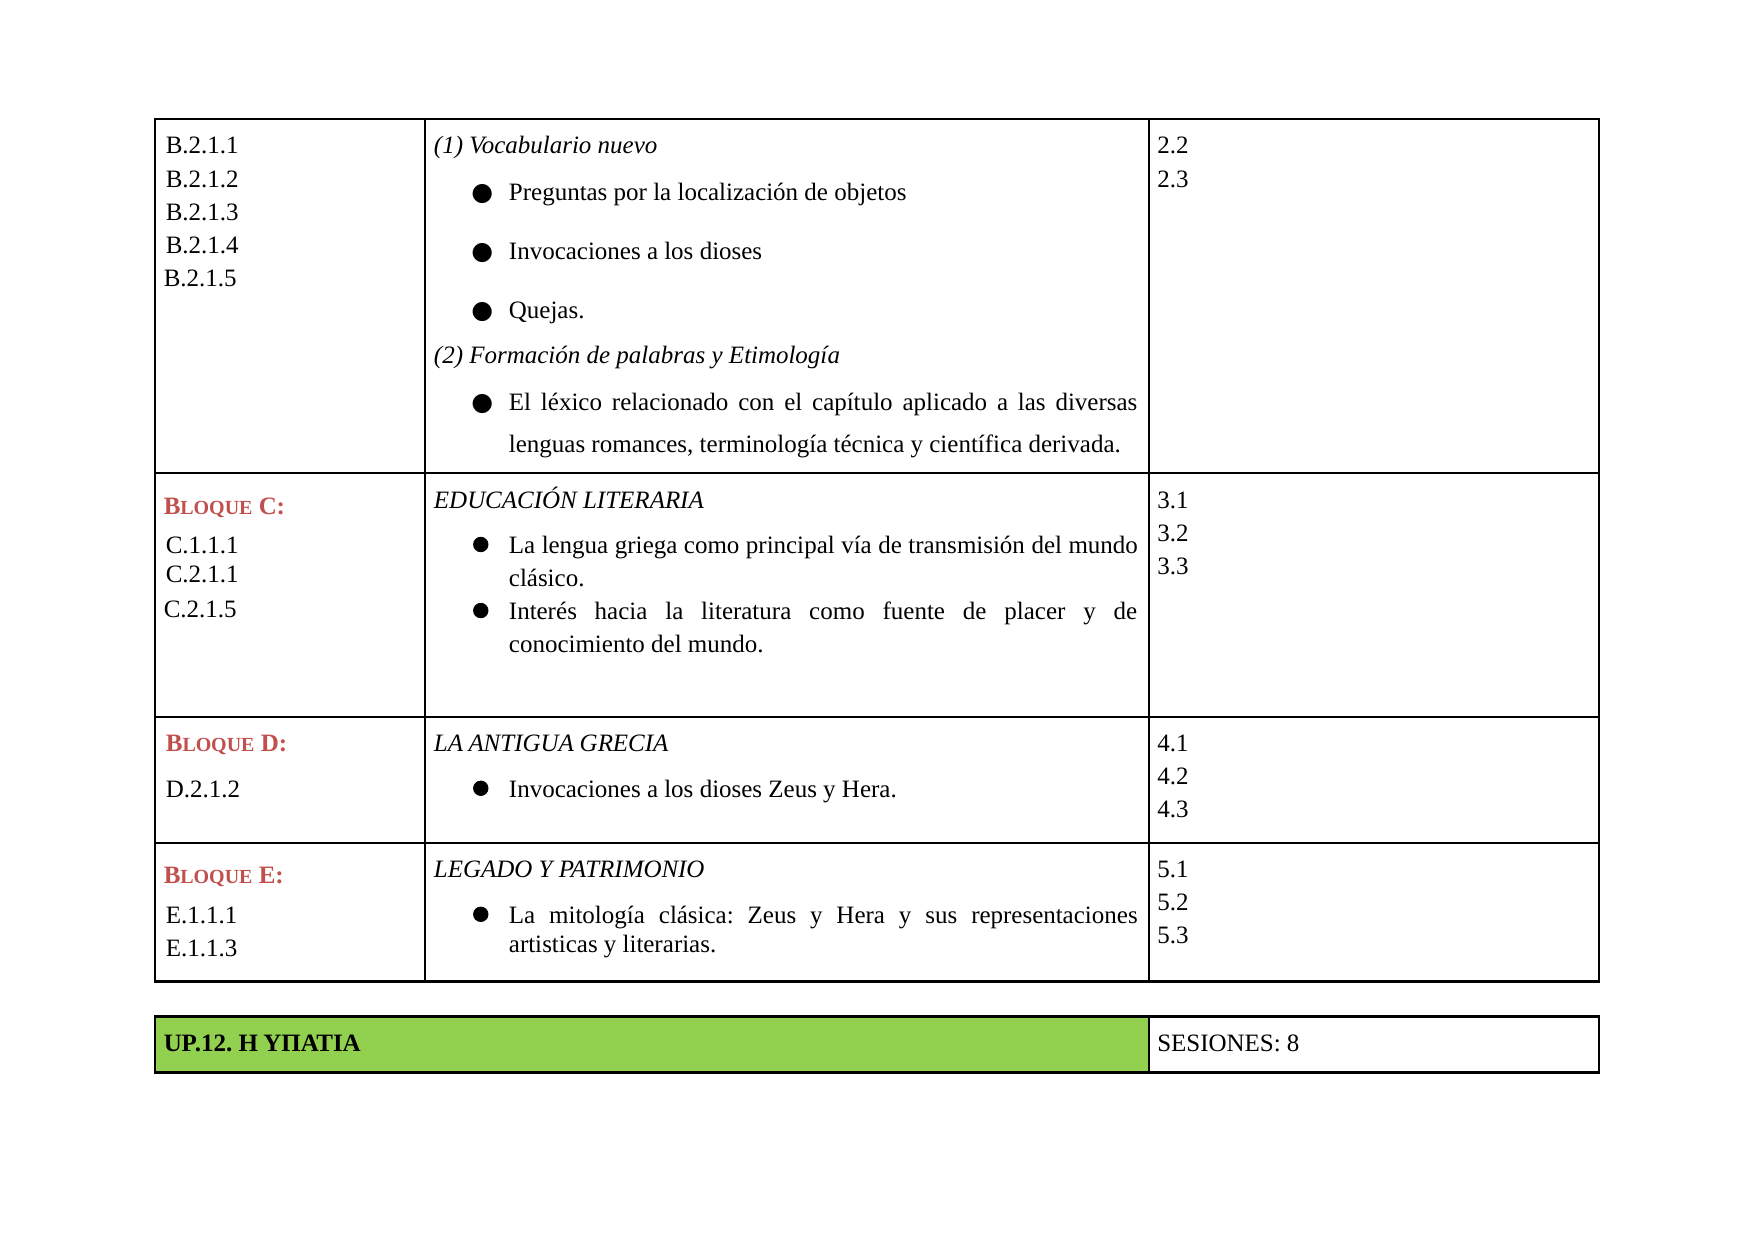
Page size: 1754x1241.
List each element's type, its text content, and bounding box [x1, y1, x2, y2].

table_cell 4.1 4.2 4.3 [1150, 718, 1598, 842]
table_cell EDUCACIÓN LITERARIA La lengua griega como principal vía de transmisión del mundo clásico. Interés hacia la literatura como fuente de placer y de conocimiento del mundo. [426, 474, 1148, 716]
table_cell Bloque D: D.2.1.2 [156, 718, 424, 842]
table_cell Bloque E: E.1.1.1 E.1.1.3 [156, 844, 424, 980]
table_cell LA ANTIGUA GRECIA Invocaciones a los dioses Zeus y Hera. [426, 718, 1148, 842]
table_header UP.12. Η ΥΠΑΤΙΑ [156, 1018, 1148, 1071]
table_cell 3.1 3.2 3.3 [1150, 474, 1598, 716]
table_cell Bloque C: C.1.1.1 C.2.1.1 C.2.1.5 [156, 474, 424, 716]
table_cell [426, 120, 1148, 472]
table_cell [156, 120, 424, 472]
table_cell 2.1 2.2 2.3 [1150, 120, 1598, 472]
table_header SESIONES: 8 [1150, 1018, 1598, 1071]
table_cell 5.1 5.2 5.3 [1150, 844, 1598, 980]
table_cell LEGADO Y PATRIMONIO La mitología clásica: Zeus y Hera y sus representaciones artisticas y literarias. [426, 844, 1148, 980]
